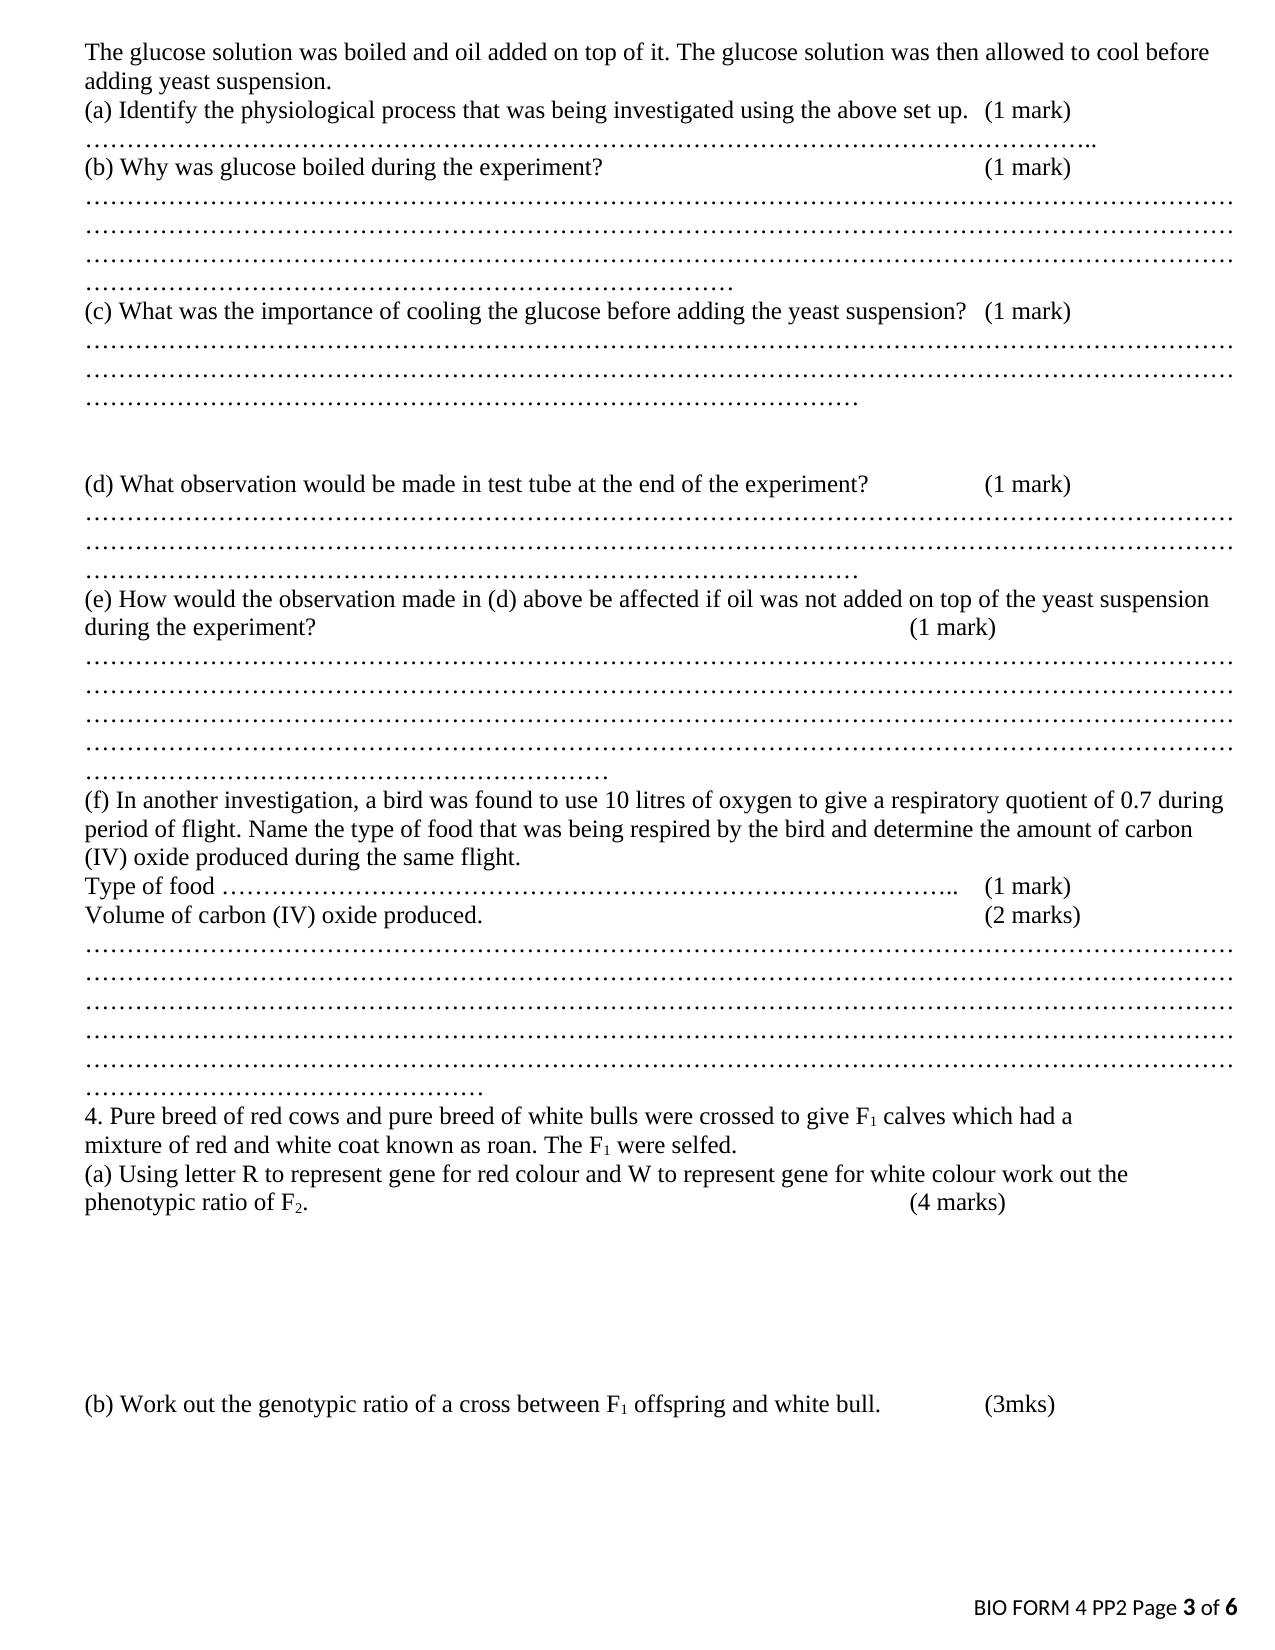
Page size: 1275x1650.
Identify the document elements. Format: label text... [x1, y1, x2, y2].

text 4. Pure breed of red cows and pure breed of white bulls were crossed to give F1 calves which had a [84, 1101, 1237, 1130]
text (e) How would the observation made in (d) above be affected if oil was not added on top of the yeast suspension during the experiment? (1 mark) [84, 584, 1237, 641]
text (b) Work out the genotypic ratio of a cross between F1 offspring and white bull. (3mks) [84, 1389, 1237, 1417]
text (b) Why was glucose boiled during the experiment? (1 mark) [84, 152, 1237, 181]
text …………………………………………………………………………………………………………………………………………………………………………………………………………………………………………………………………………………………………………………………………………………………………………………………………………………………………………………… [84, 181, 1237, 296]
text ………………………………………………………………………………………………………….. [84, 124, 1237, 152]
text Volume of carbon (IV) oxide produced. (2 marks) [84, 900, 1237, 929]
text ………………………………………………………………………………………………………………………………………………………………………………………………………………………………………………………………………………………………………………………………………………………………………………………………………………………………………………………………………………………………………………………………………………………………… [84, 641, 1237, 785]
text The glucose solution was boiled and oil added on top of it. The glucose solution was then allowed to cool before adding yeast suspension. [84, 37, 1237, 95]
text ……………………………………………………………………………………………………………………………………………………………………………………………………………………………………………………………………………………………………………………………………… [84, 497, 1237, 584]
text (d) What observation would be made in test tube at the end of the experiment? (1 mark) [84, 469, 1237, 497]
text (f) In another investigation, a bird was found to use 10 litres of oxygen to give a respiratory quotient of 0.7 during period of flight. Name the type of food that was being respired by the bird and determine the amount of carbon (IV) oxide produced during the same flight. [84, 785, 1237, 871]
text ……………………………………………………………………………………………………………………………………………………………………………………………………………………………………………………………………………………………………………………………………… [84, 325, 1237, 411]
text (a) Using letter R to represent gene for red colour and W to represent gene for white colour work out the phenotypic ratio of F2. (4 marks) [84, 1159, 1237, 1216]
text ……………………………………………………………………………………………………………………………………………………………………………………………………………………………………………………………………………………………………………………………………………………………………………………………………………………………………………………………………………………………………………………………………………………………………………………………………………………………………………………………………………… [84, 929, 1237, 1101]
text (c) What was the importance of cooling the glucose before adding the yeast suspension? (1 mark) [84, 296, 1237, 325]
text (a) Identify the physiological process that was being investigated using the above set up. (1 mark) [84, 95, 1237, 124]
text Type of food …………………………………………………………………………….. (1 mark) [84, 871, 1237, 900]
text mixture of red and white coat known as roan. The F1 were selfed. [84, 1130, 1237, 1159]
